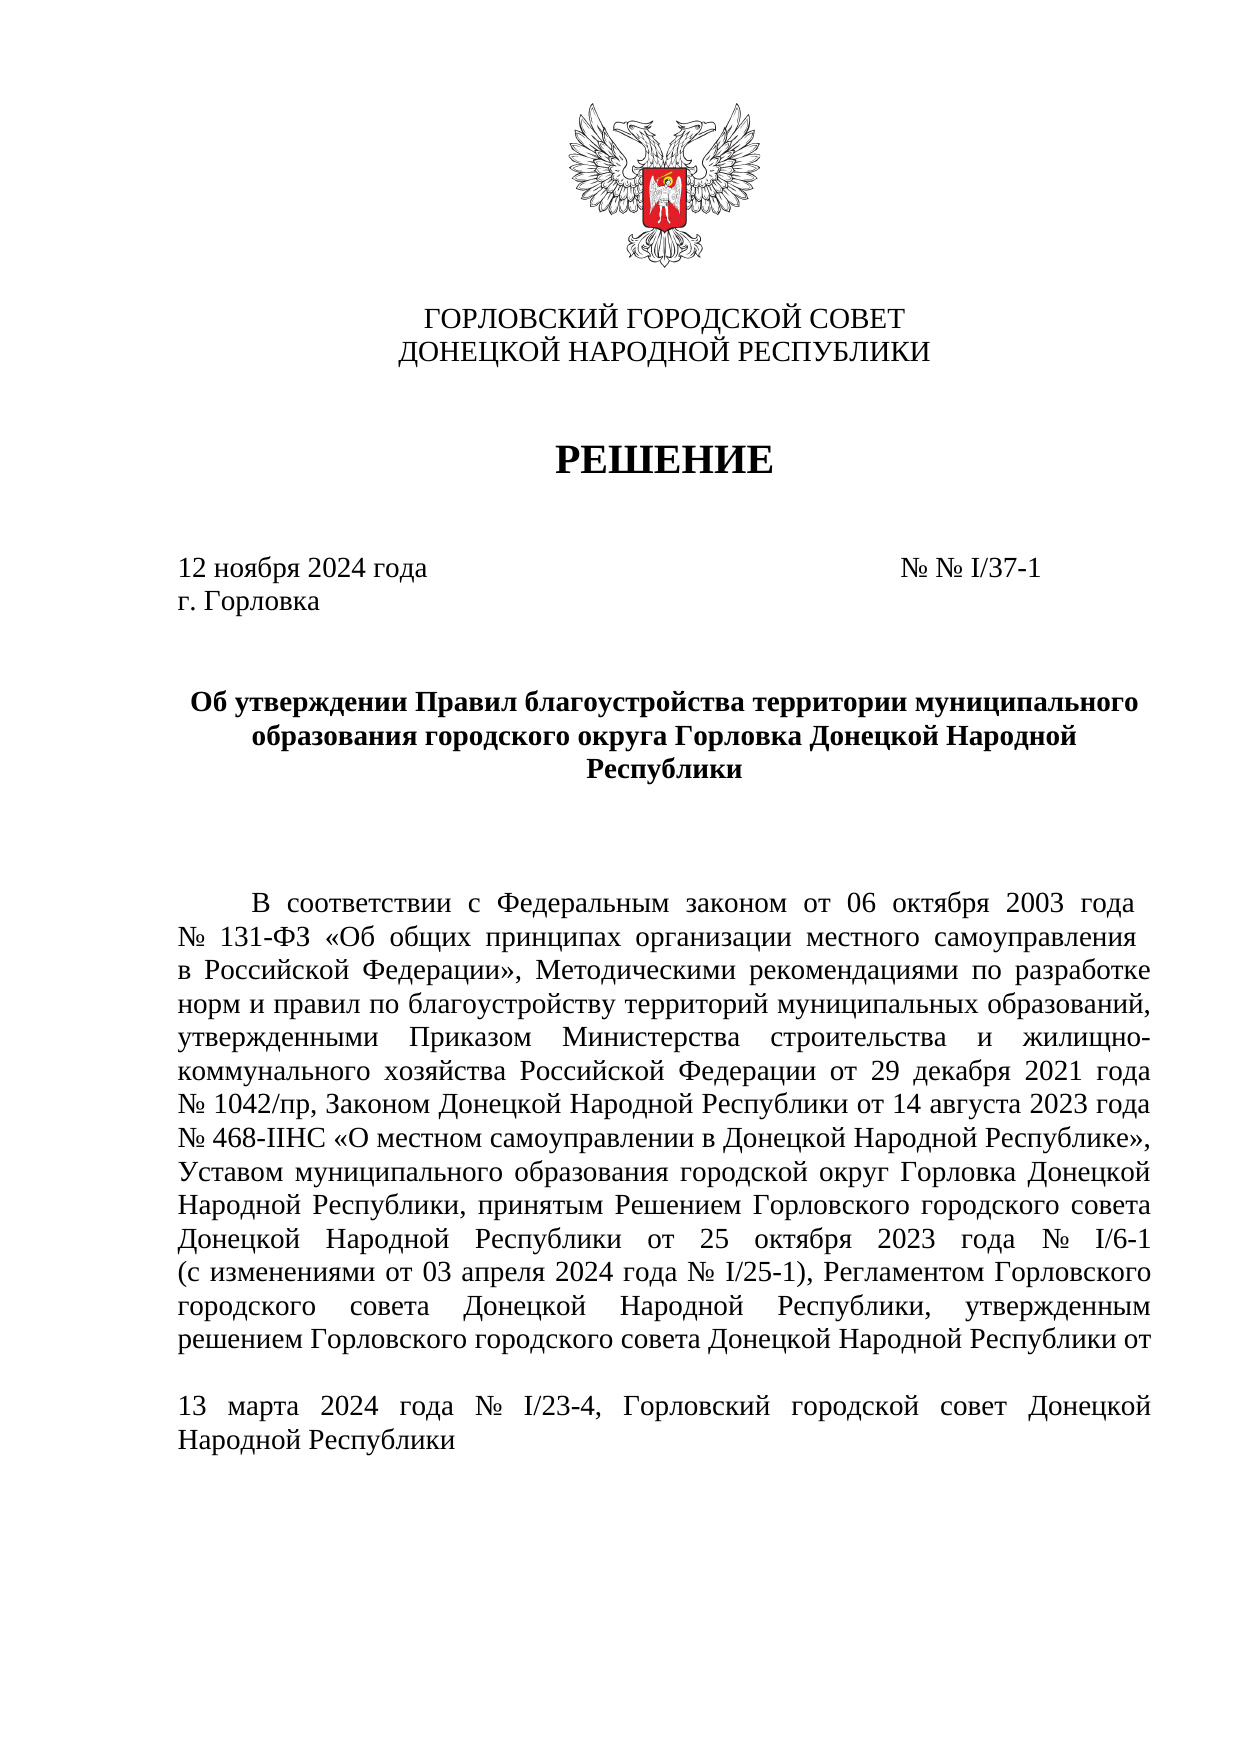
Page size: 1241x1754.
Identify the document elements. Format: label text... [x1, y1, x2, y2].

text РЕШЕНИЕ [177, 435, 1152, 483]
text ГОРЛОВСКИЙ ГОРОДСКОЙ СОВЕТ [177, 301, 1152, 334]
text г. Горловка [177, 583, 1152, 617]
title Об утверждении Правил благоустройства территории муниципального образования городского округа Горловка Донецкой Народной Республики [177, 684, 1152, 785]
picture [568, 103, 761, 268]
text В соответствии с Федеральным законом от 06 октября 2003 года № 131-ФЗ «Об общих принципах организации местного самоуправления в Российской Федерации», Методическими рекомендациями по разработке норм и правил по благоустройству территорий муниципальных образований, утвержденными Приказом Министерства строительства и жилищно-коммунального хозяйства Российской Федерации от 29 декабря 2021 года № 1042/пр, Законом Донецкой Народной Республики от 14 августа 2023 года № 468-IIНС «О местном самоуправлении в Донецкой Народной Республике», Уставом муниципального образования городской округ Горловка Донецкой Народной Республики, принятым Решением Горловского городского совета Донецкой Народной Республики от 25 октября 2023 года № I/6-1 (с изменениями от 03 апреля 2024 года № I/25-1), Регламентом Горловского городского совета Донецкой Народной Республики, утвержденным решением Горловского городского совета Донецкой Народной Республики от 13 марта 2024 года № I/23-4, Горловский городской совет Донецкой Народной Республики [177, 885, 1152, 1456]
text ДОНЕЦКОЙ НАРОДНОЙ РЕСПУБЛИКИ [177, 334, 1152, 368]
text 12 ноября 2024 года № № I/37-1 [177, 550, 1152, 583]
